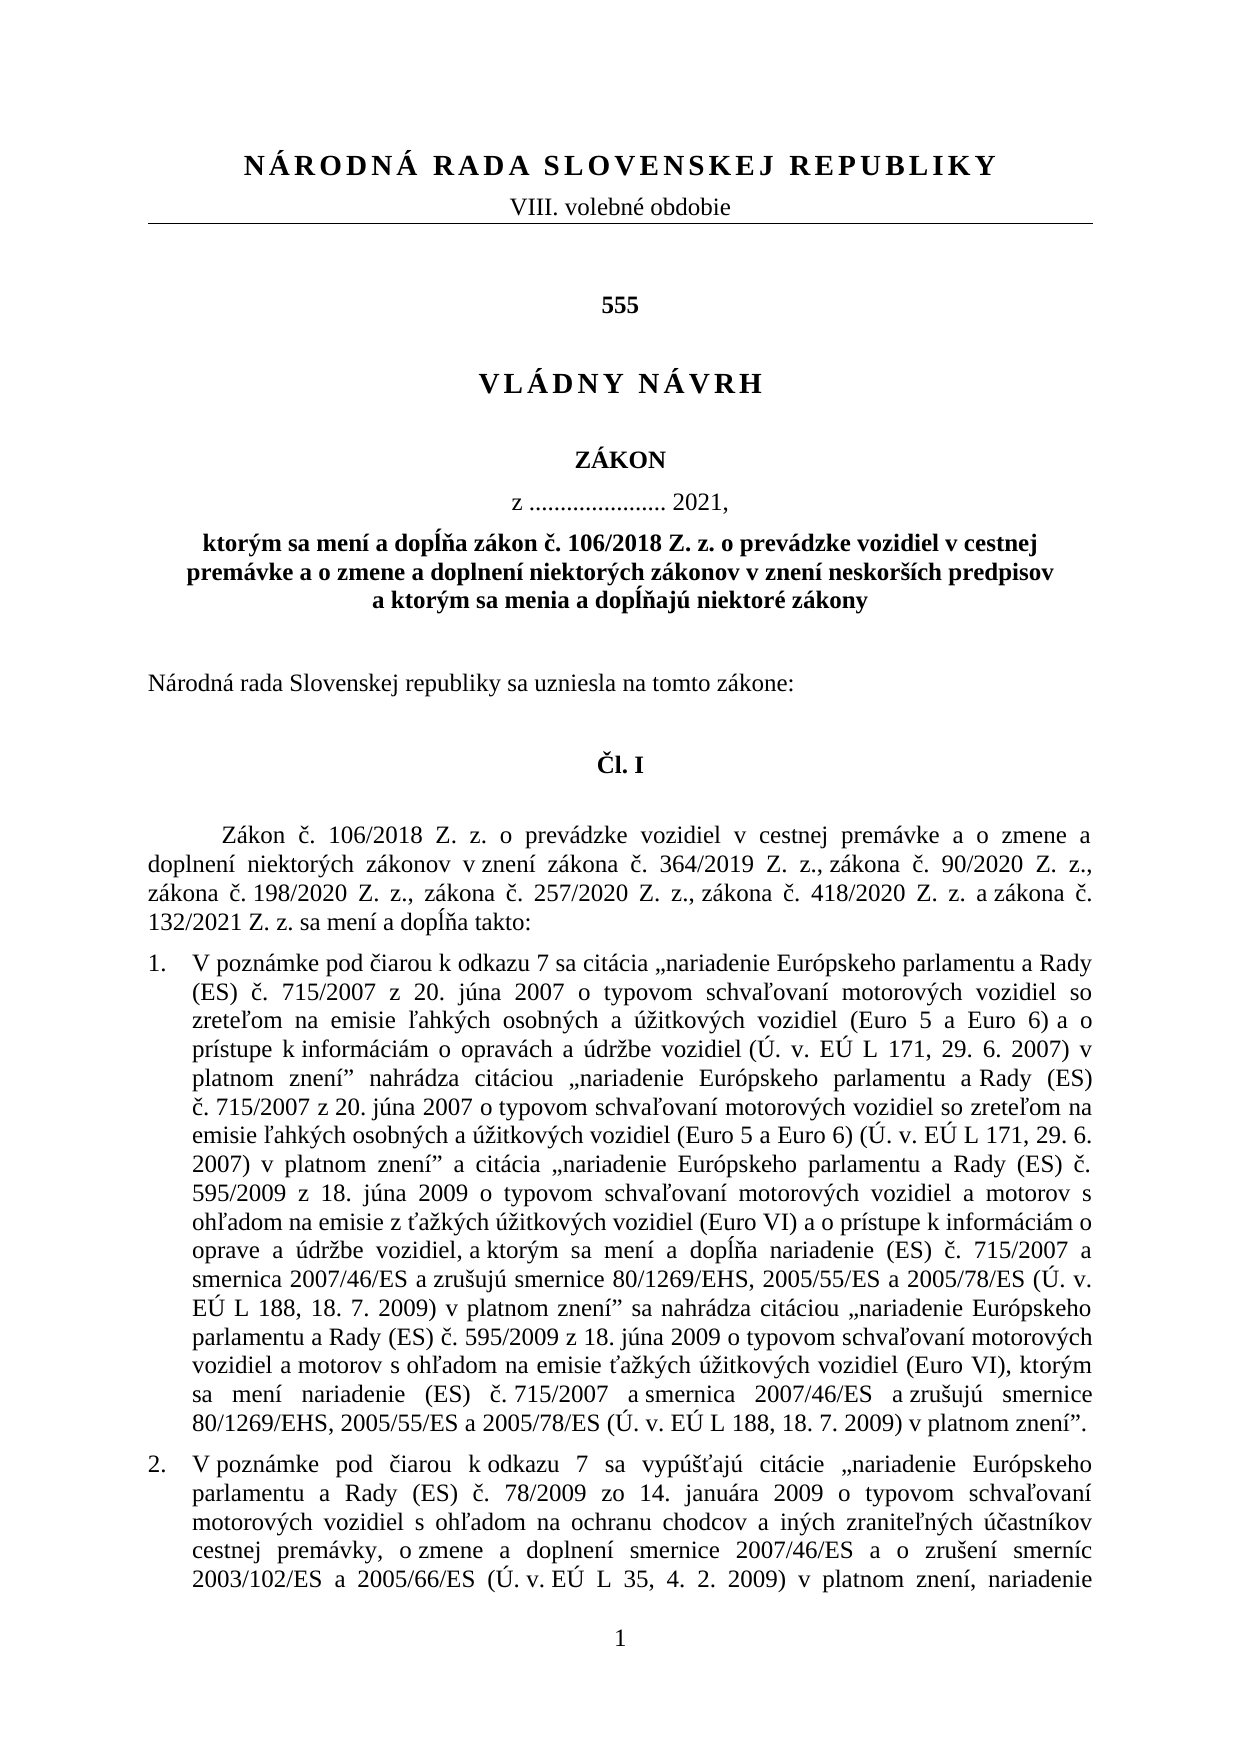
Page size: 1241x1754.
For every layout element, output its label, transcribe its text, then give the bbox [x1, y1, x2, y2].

text Čl. I [148, 750, 1093, 779]
list V poznámke pod čiarou k odkazu 7 sa citácia „nariadenie Európskeho parlamentu a Rady (ES) č. 715/2007 z 20. júna 2007 o typovom schvaľovaní motorových vozidiel so zreteľom na emisie ľahkých osobných a úžitkových vozidiel (Euro 5 a Euro 6) a o prístupe k informáciám o opravách a údržbe vozidiel (Ú. v. EÚ L 171, 29. 6. 2007) v platnom znení” nahrádza citáciou „nariadenie Európskeho parlamentu a Rady (ES) č. 715/2007 z 20. júna 2007 o typovom schvaľovaní motorových vozidiel so zreteľom na emisie ľahkých osobných a úžitkových vozidiel (Euro 5 a Euro 6) (Ú. v. EÚ L 171, 29. 6. 2007) v platnom znení” a citácia „nariadenie Európskeho parlamentu a Rady (ES) č. 595/2009 z 18. júna 2009 o typovom schvaľovaní motorových vozidiel a motorov s ohľadom na emisie z ťažkých úžitkových vozidiel (Euro VI) a o prístupe k informáciám o oprave a údržbe vozidiel, a ktorým sa mení a dopĺňa nariadenie (ES) č. 715/2007 a smernica 2007/46/ES a zrušujú smernice 80/1269/EHS, 2005/55/ES a 2005/78/ES (Ú. v. EÚ L 188, 18. 7. 2009) v platnom znení” sa nahrádza citáciou „nariadenie Európskeho parlamentu a Rady (ES) č. 595/2009 z 18. júna 2009 o typovom schvaľovaní motorových vozidiel a motorov s ohľadom na emisie ťažkých úžitkových vozidiel (Euro VI), ktorým sa mení nariadenie (ES) č. 715/2007 a smernica 2007/46/ES a zrušujú smernice 80/1269/EHS, 2005/55/ES a 2005/78/ES (Ú. v. EÚ L 188, 18. 7. 2009) v platnom znení”. [148, 948, 1093, 1437]
text z ...................... 2021, [148, 487, 1093, 515]
text ZÁKON [148, 445, 1093, 474]
text Národná rada Slovenskej republiky sa uzniesla na tomto zákone: [148, 668, 1093, 697]
text VLÁDNY NÁVRH [148, 366, 1093, 399]
text VIII. volebné obdobie [148, 192, 1093, 223]
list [148, 1449, 1093, 1593]
text Národná rada Slovenskej republiky [148, 148, 1093, 181]
text 555 [148, 290, 1093, 319]
text Zákon č. 106/2018 Z. z. o prevádzke vozidiel v cestnej premávke a o zmene a doplnení niektorých zákonov v znení zákona č. 364/2019 Z. z., zákona č. 90/2020 Z. z., zákona č. 198/2020 Z. z., zákona č. 257/2020 Z. z., zákona č. 418/2020 Z. z. a zákona č. 132/2021 Z. z. sa mení a dopĺňa takto: [148, 820, 1093, 935]
text ktorým sa mení a dopĺňa zákon č. 106/2018 Z. z. o prevádzke vozidiel v cestnej premávke a o zmene a doplnení niektorých zákonov v znení neskorších predpisov a ktorým sa menia a dopĺňajú niektoré zákony [148, 528, 1093, 614]
